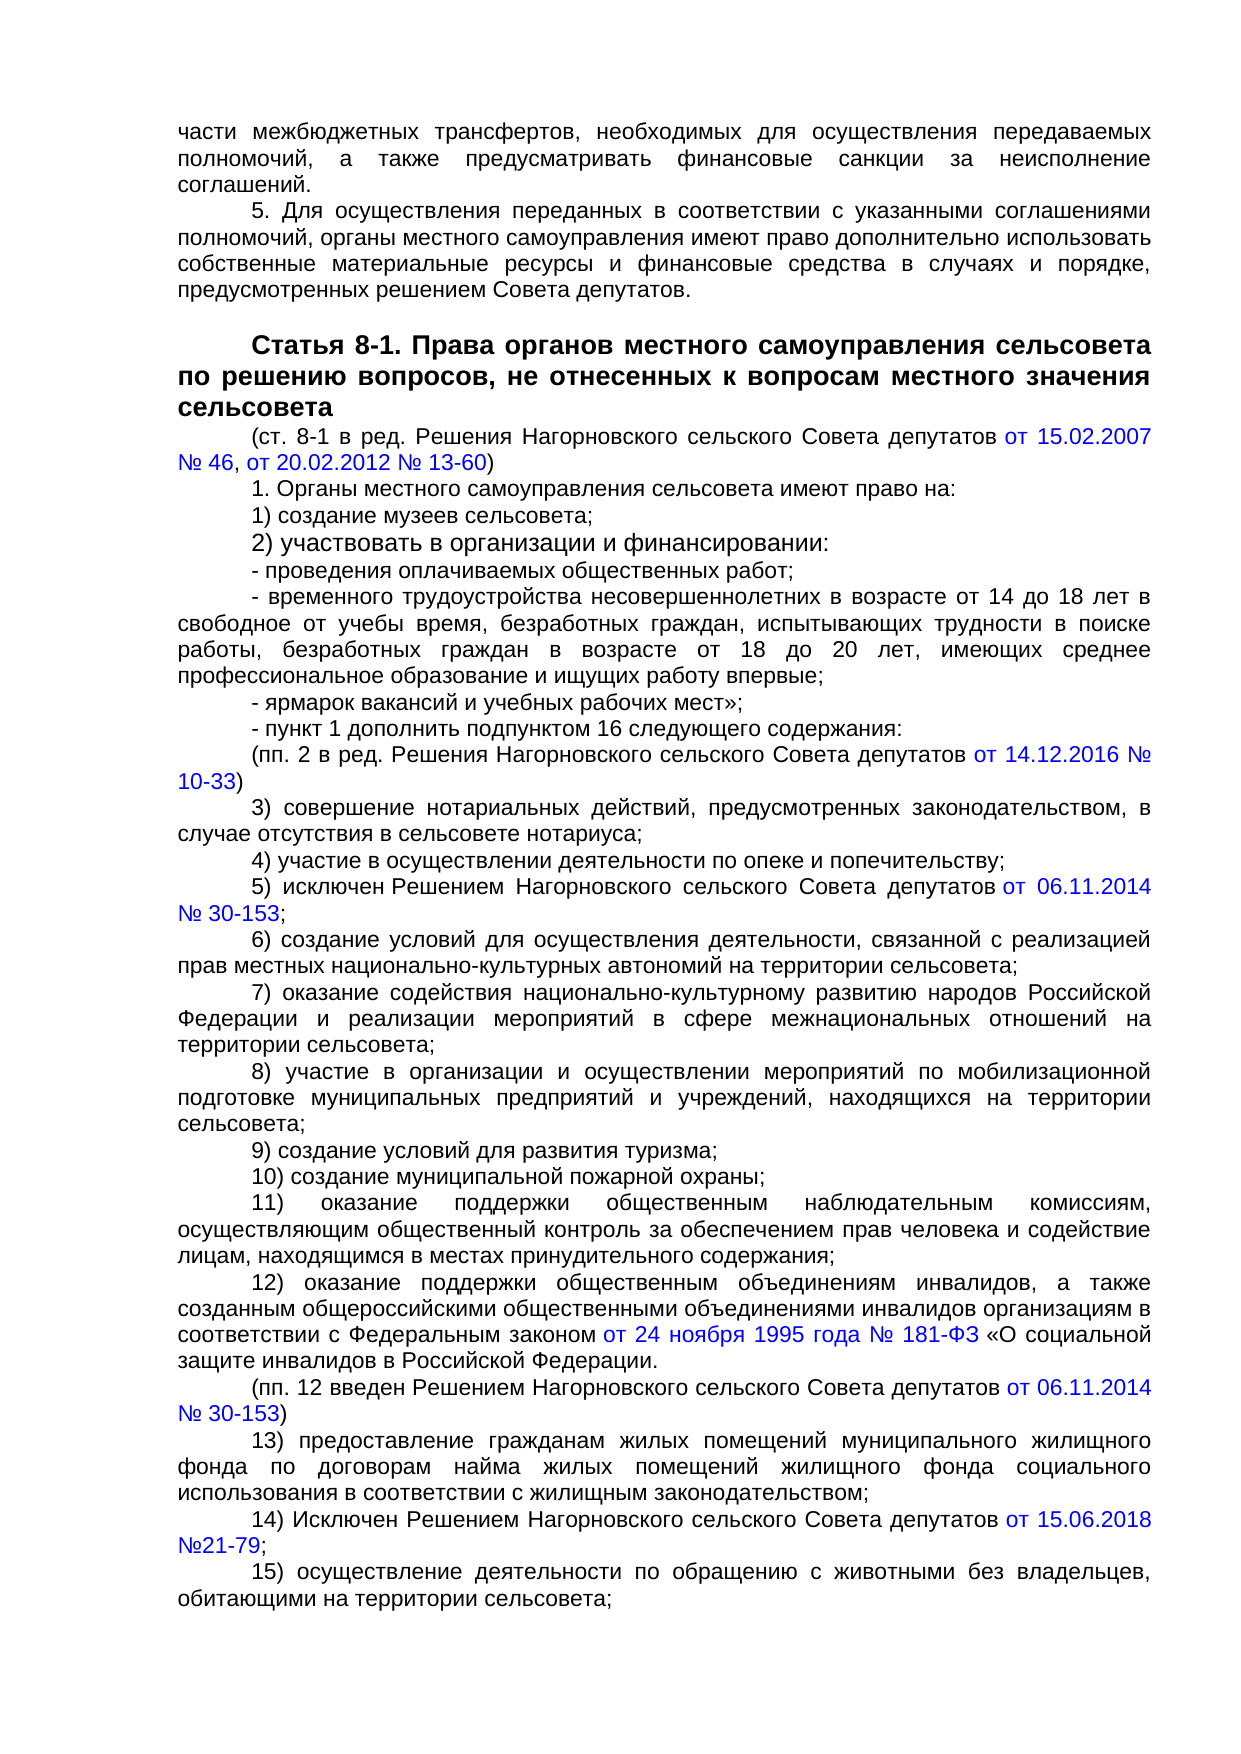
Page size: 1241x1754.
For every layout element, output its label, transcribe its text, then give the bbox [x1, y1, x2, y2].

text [177, 118, 1152, 197]
text 9) создание условий для развития туризма; [177, 1137, 1152, 1163]
text 12) оказание поддержки общественным объединениям инвалидов, а также созданным общероссийскими общественными объединениями инвалидов организациям в соответствии с Федеральным законом от 24 ноября 1995 года № 181-ФЗ «О социальной защите инвалидов в Российской Федерации. [177, 1268, 1152, 1374]
text - ярмарок вакансий и учебных рабочих мест»; [177, 689, 1152, 715]
text 6) создание условий для осуществления деятельности, связанной с реализацией прав местных национально-культурных автономий на территории сельсовета; [177, 926, 1152, 978]
text - проведения оплачиваемых общественных работ; [177, 557, 1152, 583]
text 8) участие в организации и осуществлении мероприятий по мобилизационной подготовке муниципальных предприятий и учреждений, находящихся на территории сельсовета; [177, 1058, 1152, 1137]
text 5. Для осуществления переданных в соответствии с указанными соглашениями полномочий, органы местного самоуправления имеют право дополнительно использовать собственные материальные ресурсы и финансовые средства в случаях и порядке, предусмотренных решением Совета депутатов. [177, 197, 1152, 303]
text 5) исключен Решением Нагорновского сельского Совета депутатов от 06.11.2014 № 30-153; [177, 873, 1152, 926]
text 1. Органы местного самоуправления сельсовета имеют право на: [177, 475, 1152, 502]
text Статья 8-1. Права органов местного самоуправления сельсовета по решению вопросов, не отнесенных к вопросам местного значения сельсовета [177, 329, 1152, 423]
text - временного трудоустройства несовершеннолетних в возрасте от 14 до 18 лет в свободное от учебы время, безработных граждан, испытывающих трудности в поиске работы, безработных граждан в возрасте от 18 до 20 лет, имеющих среднее профессиональное образование и ищущих работу впервые; [177, 583, 1152, 689]
text 15) осуществление деятельности по обращению с животными без владельцев, обитающими на территории сельсовета; [177, 1558, 1152, 1611]
text 7) оказание содействия национально-культурному развитию народов Российской Федерации и реализации мероприятий в сфере межнациональных отношений на территории сельсовета; [177, 978, 1152, 1058]
text (ст. 8-1 в ред. Решения Нагорновского сельского Совета депутатов от 15.02.2007 № 46, от 20.02.2012 № 13-60) [177, 423, 1152, 475]
text 11) оказание поддержки общественным наблюдательным комиссиям, осуществляющим общественный контроль за обеспечением прав человека и содействие лицам, находящимся в местах принудительного содержания; [177, 1189, 1152, 1268]
text 1) создание музеев сельсовета; [177, 502, 1152, 528]
text 4) участие в осуществлении деятельности по опеке и попечительству; [177, 847, 1152, 873]
text (пп. 12 введен Решением Нагорновского сельского Совета депутатов от 06.11.2014 № 30-153) [177, 1374, 1152, 1427]
text - пункт 1 дополнить подпунктом 16 следующего содержания: [177, 715, 1152, 741]
text 14) Исключен Решением Нагорновского сельского Совета депутатов от 15.06.2018 №21-79; [177, 1506, 1152, 1558]
text 2) участвовать в организации и финансировании: [177, 528, 1152, 557]
text 3) совершение нотариальных действий, предусмотренных законодательством, в случае отсутствия в сельсовете нотариуса; [177, 794, 1152, 847]
text (пп. 2 в ред. Решения Нагорновского сельского Совета депутатов от 14.12.2016 № 10-33) [177, 741, 1152, 794]
text 13) предоставление гражданам жилых помещений муниципального жилищного фонда по договорам найма жилых помещений жилищного фонда социального использования в соответствии с жилищным законодательством; [177, 1427, 1152, 1506]
text 10) создание муниципальной пожарной охраны; [177, 1163, 1152, 1189]
